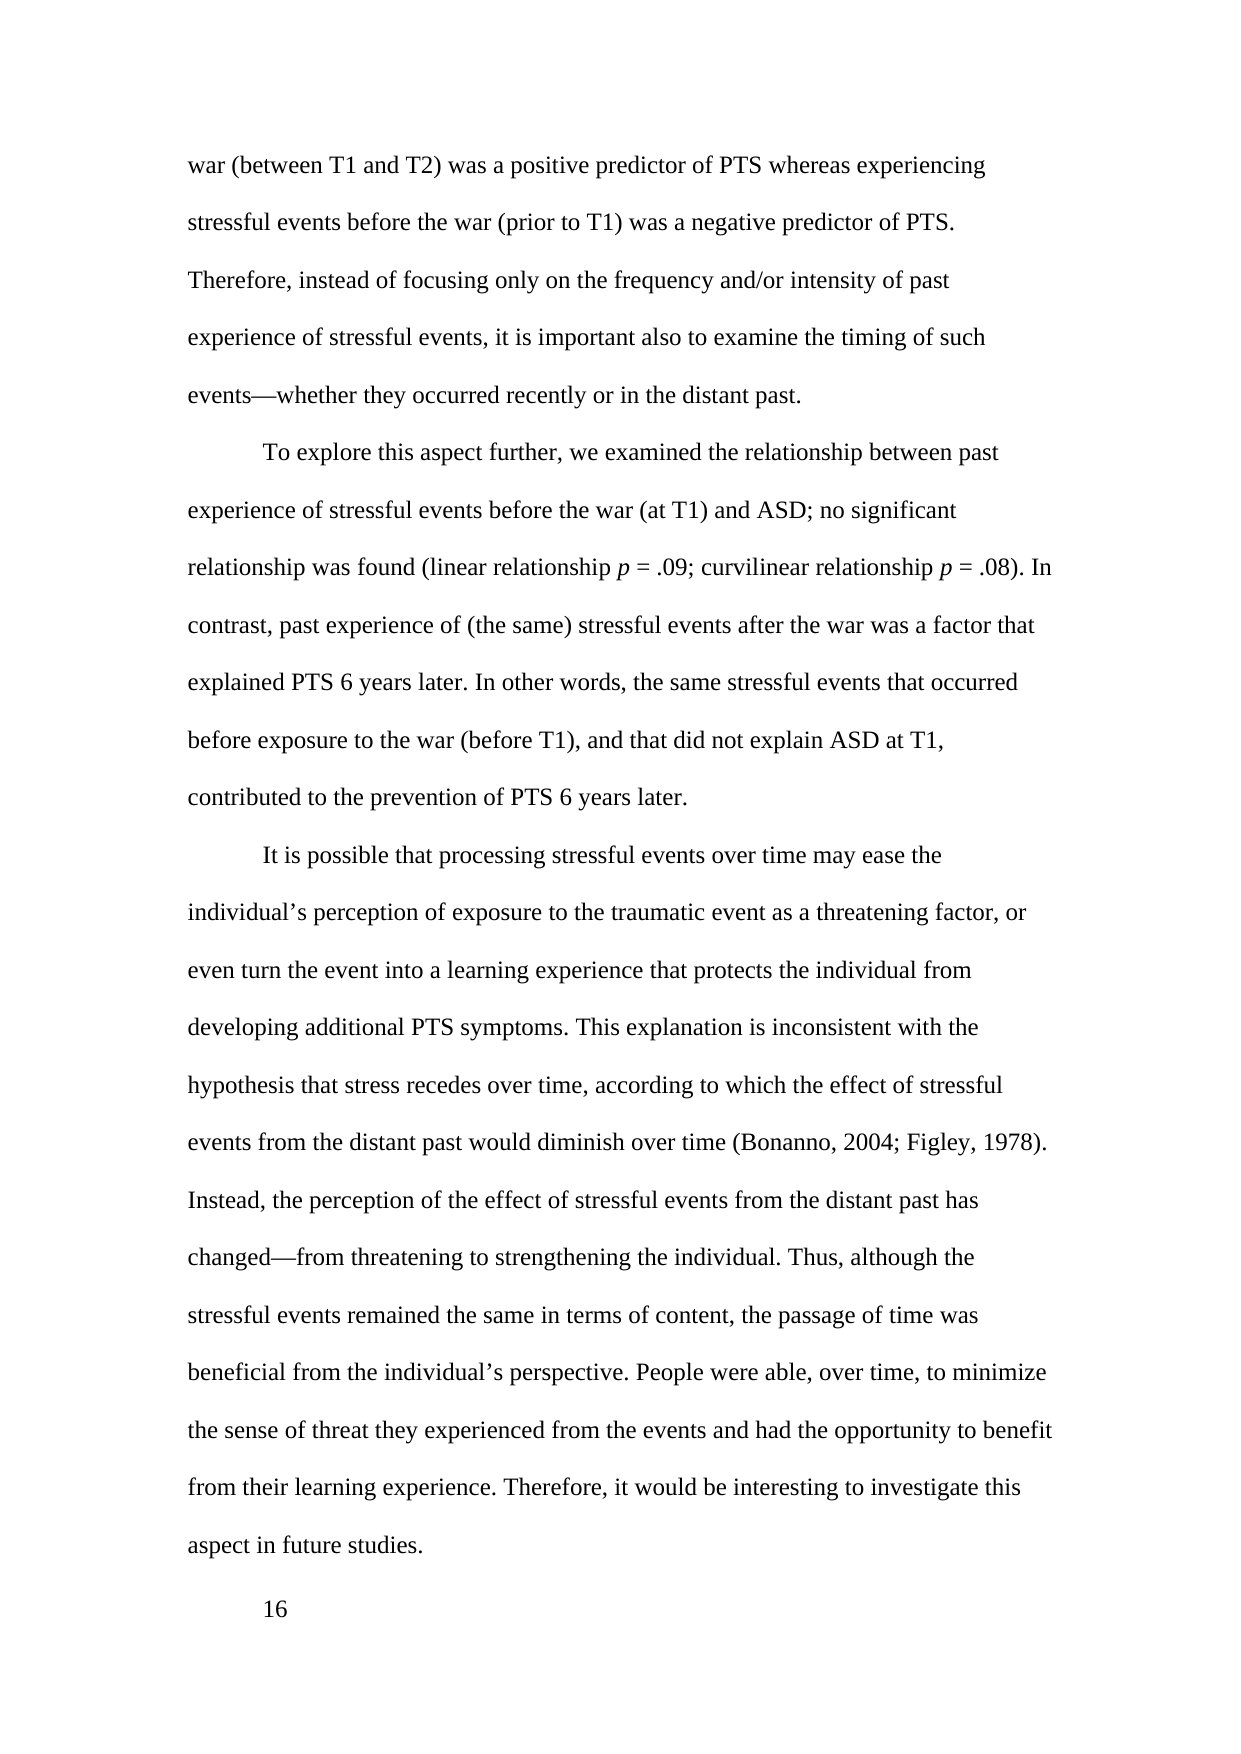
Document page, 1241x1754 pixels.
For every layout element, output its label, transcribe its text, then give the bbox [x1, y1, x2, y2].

text To explore this aspect further, we examined the relationship between past experience of stressful events before the war (at T1) and ASD; no significant relationship was found (linear relationship p = .09; curvilinear relationship p = .08). In contrast, past experience of (the same) stressful events after the war was a factor that explained PTS 6 years later. In other words, the same stressful events that occurred before exposure to the war (before T1), and that did not explain ASD at T1, contributed to the prevention of PTS 6 years later. [187, 437, 1053, 811]
text It is possible that processing stressful events over time may ease the individual’s perception of exposure to the traumatic event as a threatening factor, or even turn the event into a learning experience that protects the individual from developing additional PTS symptoms. This explanation is inconsistent with the hypothesis that stress recedes over time, according to which the effect of stressful events from the distant past would diminish over time (Bonanno, 2004; Figley, 1978). Instead, the perception of the effect of stressful events from the distant past has changed—from threatening to strengthening the individual. Thus, although the stressful events remained the same in terms of content, the passage of time was beneficial from the individual’s perspective. People were able, over time, to minimize the sense of threat they experienced from the events and had the opportunity to benefit from their learning experience. Therefore, it would be interesting to investigate this aspect in future studies. [187, 840, 1053, 1559]
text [187, 150, 1053, 409]
